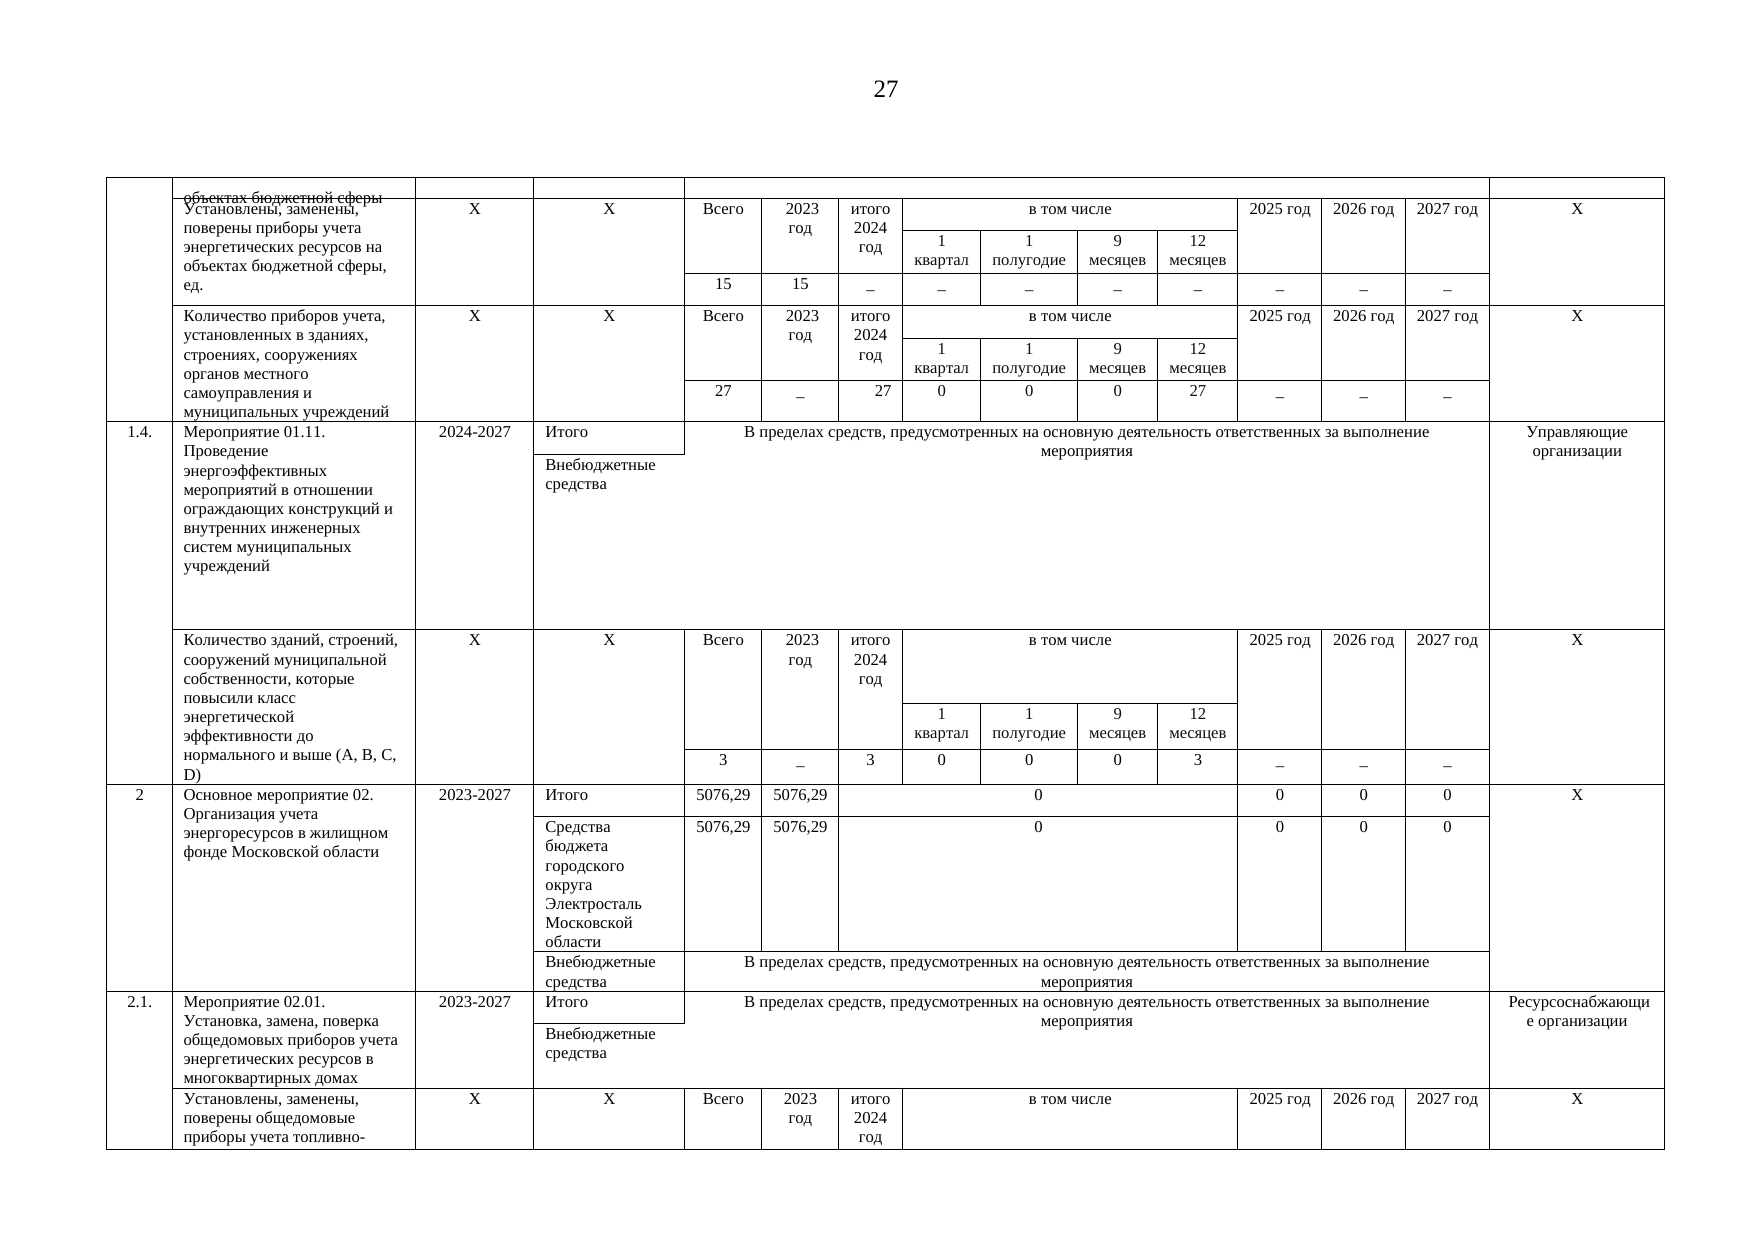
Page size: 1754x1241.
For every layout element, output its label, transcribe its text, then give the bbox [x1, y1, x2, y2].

table_cell 2027 год [1406, 306, 1489, 380]
table_cell 2025 год [1238, 1089, 1321, 1149]
table_cell 2025 год [1238, 199, 1321, 272]
table_cell 12 месяцев [1158, 231, 1237, 272]
table_cell Внебюджетные средства [534, 1024, 684, 1087]
table_cell 1 квартал [903, 339, 980, 380]
table_cell Итого [534, 422, 684, 453]
table_cell 2023 год [762, 630, 838, 749]
table_cell 2023 год [762, 199, 838, 272]
table_cell Ресурсоснабжающие организации [1490, 992, 1664, 1087]
table_cell 1 квартал [903, 231, 980, 272]
table_cell 0 [981, 750, 1077, 783]
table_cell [534, 178, 684, 197]
table_cell 1 полугодие [981, 704, 1077, 749]
table_cell Итого [534, 992, 684, 1023]
table_cell Х [1490, 306, 1664, 421]
table_cell Внебюджетные средства [534, 952, 684, 991]
table_cell Всего [685, 1089, 761, 1149]
table_cell в том числе [903, 1089, 1237, 1149]
table_cell 2024-2027 [416, 422, 533, 629]
table_cell 9 месяцев [1078, 339, 1157, 380]
table_cell 3 [839, 750, 902, 783]
table_cell В пределах средств, предусмотренных на основную деятельность ответственных за выполнение мероприятия [685, 952, 1489, 991]
table_cell Количество зданий, строений, сооружений муниципальной собственности, которые повысили класс энергетической эффективности до нормального и выше (А, B, C, D) [173, 630, 415, 783]
table_cell 9 месяцев [1078, 231, 1157, 272]
table_cell Х [534, 1089, 684, 1149]
table_cell 1 полугодие [981, 231, 1077, 272]
table_cell Х [416, 199, 533, 305]
table_cell Х [416, 1089, 533, 1149]
table_cell _ [839, 274, 902, 305]
table_cell В пределах средств, предусмотренных на основную деятельность ответственных за выполнение мероприятия [685, 992, 1489, 1087]
table_cell Мероприятие 02.01. Установка, замена, поверка общедомовых приборов учета энергетических ресурсов в многоквартирных домах [173, 992, 415, 1087]
table_cell 0 [1238, 817, 1321, 951]
table_cell Всего [685, 630, 761, 749]
table_cell 0 [903, 381, 980, 421]
table_cell Мероприятие 01.11. Проведение энергоэффективных мероприятий в отношении ограждающих конструкций и внутренних инженерных систем муниципальных учреждений [173, 422, 415, 629]
table_cell итого 2024 год [839, 199, 902, 272]
table_cell 0 [903, 750, 980, 783]
table_cell 0 [1406, 817, 1489, 951]
table_cell Средства бюджета городского округа Электросталь Московской области [534, 817, 684, 951]
table_cell Х [1490, 199, 1664, 305]
table_cell 2027 год [1406, 1089, 1489, 1149]
table_cell 2026 год [1322, 199, 1405, 272]
table_cell 2.1. [107, 992, 172, 1149]
table_cell 2027 год [1406, 199, 1489, 272]
table_cell Х [416, 306, 533, 421]
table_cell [173, 1089, 415, 1149]
table_cell 2027 год [1406, 630, 1489, 749]
table_cell _ [1238, 274, 1321, 305]
table_cell Управляющие организации [1490, 422, 1664, 629]
table_cell В пределах средств, предусмотренных на основную деятельность ответственных за выполнение мероприятия [685, 422, 1489, 629]
table_cell Установлены, заменены, поверены приборы учета энергетических ресурсов на объектах бюджетной сферы, ед. [173, 199, 415, 305]
table_cell 2025 год [1238, 306, 1321, 380]
table_cell 2023 год [762, 306, 838, 380]
table_cell 3 [685, 750, 761, 783]
table_cell Всего [685, 306, 761, 380]
table_cell 5076,29 [762, 817, 838, 951]
table_cell 2023-2027 [416, 992, 533, 1087]
table_cell _ [1238, 381, 1321, 421]
table_cell 1.4. [107, 422, 172, 783]
table_cell Итого [534, 785, 684, 816]
table_cell Внебюджетные средства [534, 455, 684, 629]
table_cell итого 2024 год [839, 630, 902, 749]
table_cell 0 [1238, 785, 1321, 816]
table_cell 15 [685, 274, 761, 305]
table_cell 0 [981, 381, 1077, 421]
table_cell 5076,29 [685, 817, 761, 951]
table_cell 12 месяцев [1158, 704, 1237, 749]
table_cell Х [1490, 630, 1664, 783]
table_cell в том числе [903, 306, 1237, 337]
table_cell _ [1406, 274, 1489, 305]
table_cell 15 [762, 274, 838, 305]
table_cell Количество приборов учета, установленных в зданиях, строениях, сооружениях органов местного самоуправления и муниципальных учреждений [173, 306, 415, 421]
table_cell 3 [1158, 750, 1237, 783]
table_cell 0 [1078, 750, 1157, 783]
table_cell Всего [685, 199, 761, 272]
table_cell 0 [1322, 785, 1405, 816]
table_cell _ [1406, 750, 1489, 783]
table_cell в том числе [903, 199, 1237, 230]
table_cell 2 [107, 785, 172, 991]
table_cell 2025 год [1238, 630, 1321, 749]
table_cell _ [1322, 274, 1405, 305]
table_cell 2023 год [762, 1089, 838, 1149]
table_cell Х [416, 630, 533, 783]
table_cell Х [1490, 1089, 1664, 1149]
table_cell 5076,29 [762, 785, 838, 816]
table_cell _ [762, 750, 838, 783]
table_cell 2026 год [1322, 1089, 1405, 1149]
table_cell 27 [839, 381, 902, 421]
table_cell 9 месяцев [1078, 704, 1157, 749]
table_cell 5076,29 [685, 785, 761, 816]
table_cell _ [981, 274, 1077, 305]
table_cell Х [534, 630, 684, 783]
table_cell 0 [839, 817, 1237, 951]
table_cell 0 [839, 785, 1237, 816]
table_cell 2026 год [1322, 306, 1405, 380]
table_cell _ [1078, 274, 1157, 305]
table_cell 12 месяцев [1158, 339, 1237, 380]
table_cell итого 2024 год [839, 1089, 902, 1149]
table_cell 1 квартал [903, 704, 980, 749]
table_cell Х [534, 199, 684, 305]
table_cell Х [534, 306, 684, 421]
table_cell _ [903, 274, 980, 305]
table_cell 2026 год [1322, 630, 1405, 749]
table_cell 27 [685, 381, 761, 421]
table_cell 2023-2027 [416, 785, 533, 991]
table_cell 0 [1322, 817, 1405, 951]
table_cell _ [1322, 381, 1405, 421]
table_cell _ [1322, 750, 1405, 783]
table_cell итого 2024 год [839, 306, 902, 380]
table_cell Основное мероприятие 02. Организация учета энергоресурсов в жилищном фонде Московской области [173, 785, 415, 991]
table_cell в том числе [903, 630, 1237, 702]
table_cell _ [1158, 274, 1237, 305]
table_cell 0 [1078, 381, 1157, 421]
table_cell 27 [1158, 381, 1237, 421]
table_cell _ [1406, 381, 1489, 421]
table_cell _ [1238, 750, 1321, 783]
table_cell 0 [1406, 785, 1489, 816]
table_cell 1 полугодие [981, 339, 1077, 380]
table_cell _ [762, 381, 838, 421]
table_cell Х [1490, 785, 1664, 991]
